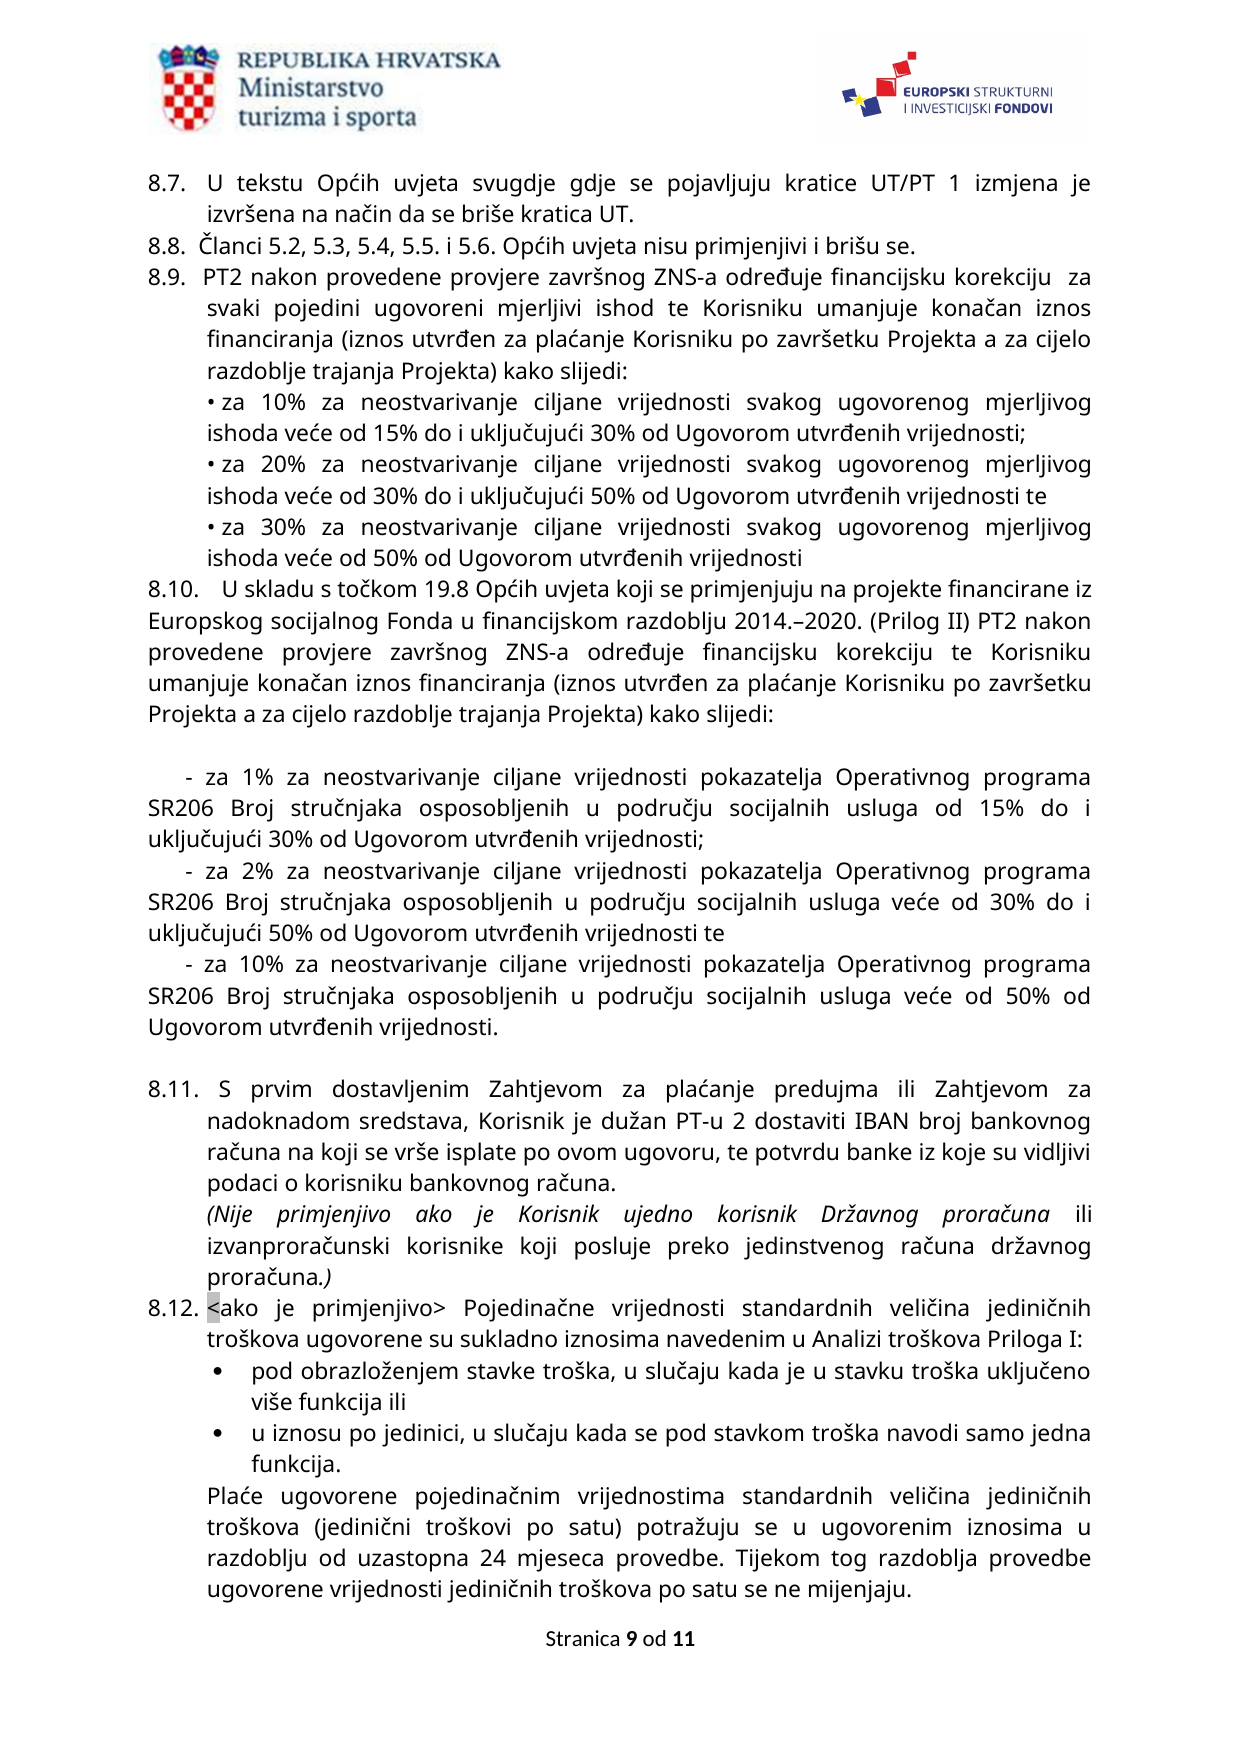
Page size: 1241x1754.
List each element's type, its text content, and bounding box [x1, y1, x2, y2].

text • za 20% za neostvarivanje ciljane vrijednosti svakog ugovorenog mjerljivog ishoda veće od 30% do i uključujući 50% od Ugovorom utvrđenih vrijednosti te [207, 448, 1093, 511]
text • za 10% za neostvarivanje ciljane vrijednosti svakog ugovorenog mjerljivog ishoda veće od 15% do i uključujući 30% od Ugovorom utvrđenih vrijednosti; [207, 386, 1093, 448]
picture [813, 31, 1089, 145]
text Plaće ugovorene pojedinačnim vrijednostima standardnih veličina jediničnih troškova (jedinični troškovi po satu) potražuju se u ugovorenim iznosima u razdoblju od uzastopna 24 mjeseca provedbe. Tijekom tog razdoblja provedbe ugovorene vrijednosti jediničnih troškova po satu se ne mijenjaju. [148, 1480, 1093, 1605]
text 8.11. S prvim dostavljenim Zahtjevom za plaćanje predujma ili Zahtjevom za nadoknadom sredstava, Korisnik je dužan PT-u 2 dostaviti IBAN broj bankovnog računa na koji se vrše isplate po ovom ugovoru, te potvrdu banke iz koje su vidljivi podaci o korisniku bankovnog računa. [148, 1073, 1093, 1198]
text - za 2% za neostvarivanje ciljane vrijednosti pokazatelja Operativnog programa SR206 Broj stručnjaka osposobljenih u području socijalnih usluga veće od 30% do i uključujući 50% od Ugovorom utvrđenih vrijednosti te [148, 855, 1093, 948]
text • za 30% za neostvarivanje ciljane vrijednosti svakog ugovorenog mjerljivog ishoda veće od 50% od Ugovorom utvrđenih vrijednosti [207, 511, 1093, 573]
text 8.12. <ako je primjenjivo> Pojedinačne vrijednosti standardnih veličina jediničnih troškova ugovorene su sukladno iznosima navedenim u Analizi troškova Priloga I: [148, 1292, 1093, 1355]
text 8.10. U skladu s točkom 19.8 Općih uvjeta koji se primjenjuju na projekte financirane iz Europskog socijalnog Fonda u financijskom razdoblju 2014.–2020. (Prilog II) PT2 nakon provedene provjere završnog ZNS-a određuje financijsku korekciju te Korisniku umanjuje konačan iznos financiranja (iznos utvrđen za plaćanje Korisniku po završetku Projekta a za cijelo razdoblje trajanja Projekta) kako slijedi: [148, 573, 1093, 730]
text 8.7. U tekstu Općih uvjeta svugdje gdje se pojavljuju kratice UT/PT 1 izmjena je izvršena na način da se briše kratica UT. [148, 167, 1093, 230]
text (Nije primjenjivo ako je Korisnik ujedno korisnik Državnog proračuna ili izvanproračunski korisnike koji posluje preko jedinstvenog računa državnog proračuna.) [148, 1198, 1093, 1292]
text - za 10% za neostvarivanje ciljane vrijednosti pokazatelja Operativnog programa SR206 Broj stručnjaka osposobljenih u području socijalnih usluga veće od 50% od Ugovorom utvrđenih vrijednosti. [148, 948, 1093, 1042]
text 8.8. Članci 5.2, 5.3, 5.4, 5.5. i 5.6. Općih uvjeta nisu primjenjivi i brišu se. [148, 230, 1093, 261]
picture [147, 43, 504, 134]
text 8.9. PT2 nakon provedene provjere završnog ZNS-a određuje financijsku korekciju za svaki pojedini ugovoreni mjerljivi ishod te Korisniku umanjuje konačan iznos financiranja (iznos utvrđen za plaćanje Korisniku po završetku Projekta a za cijelo razdoblje trajanja Projekta) kako slijedi: [148, 261, 1093, 386]
list pod obrazloženjem stavke troška, u slučaju kada je u stavku troška uključeno više funkcija ili [213, 1355, 1093, 1417]
list u iznosu po jedinici, u slučaju kada se pod stavkom troška navodi samo jedna funkcija. [213, 1417, 1093, 1480]
text - za 1% za neostvarivanje ciljane vrijednosti pokazatelja Operativnog programa SR206 Broj stručnjaka osposobljenih u području socijalnih usluga od 15% do i uključujući 30% od Ugovorom utvrđenih vrijednosti; [148, 761, 1093, 855]
